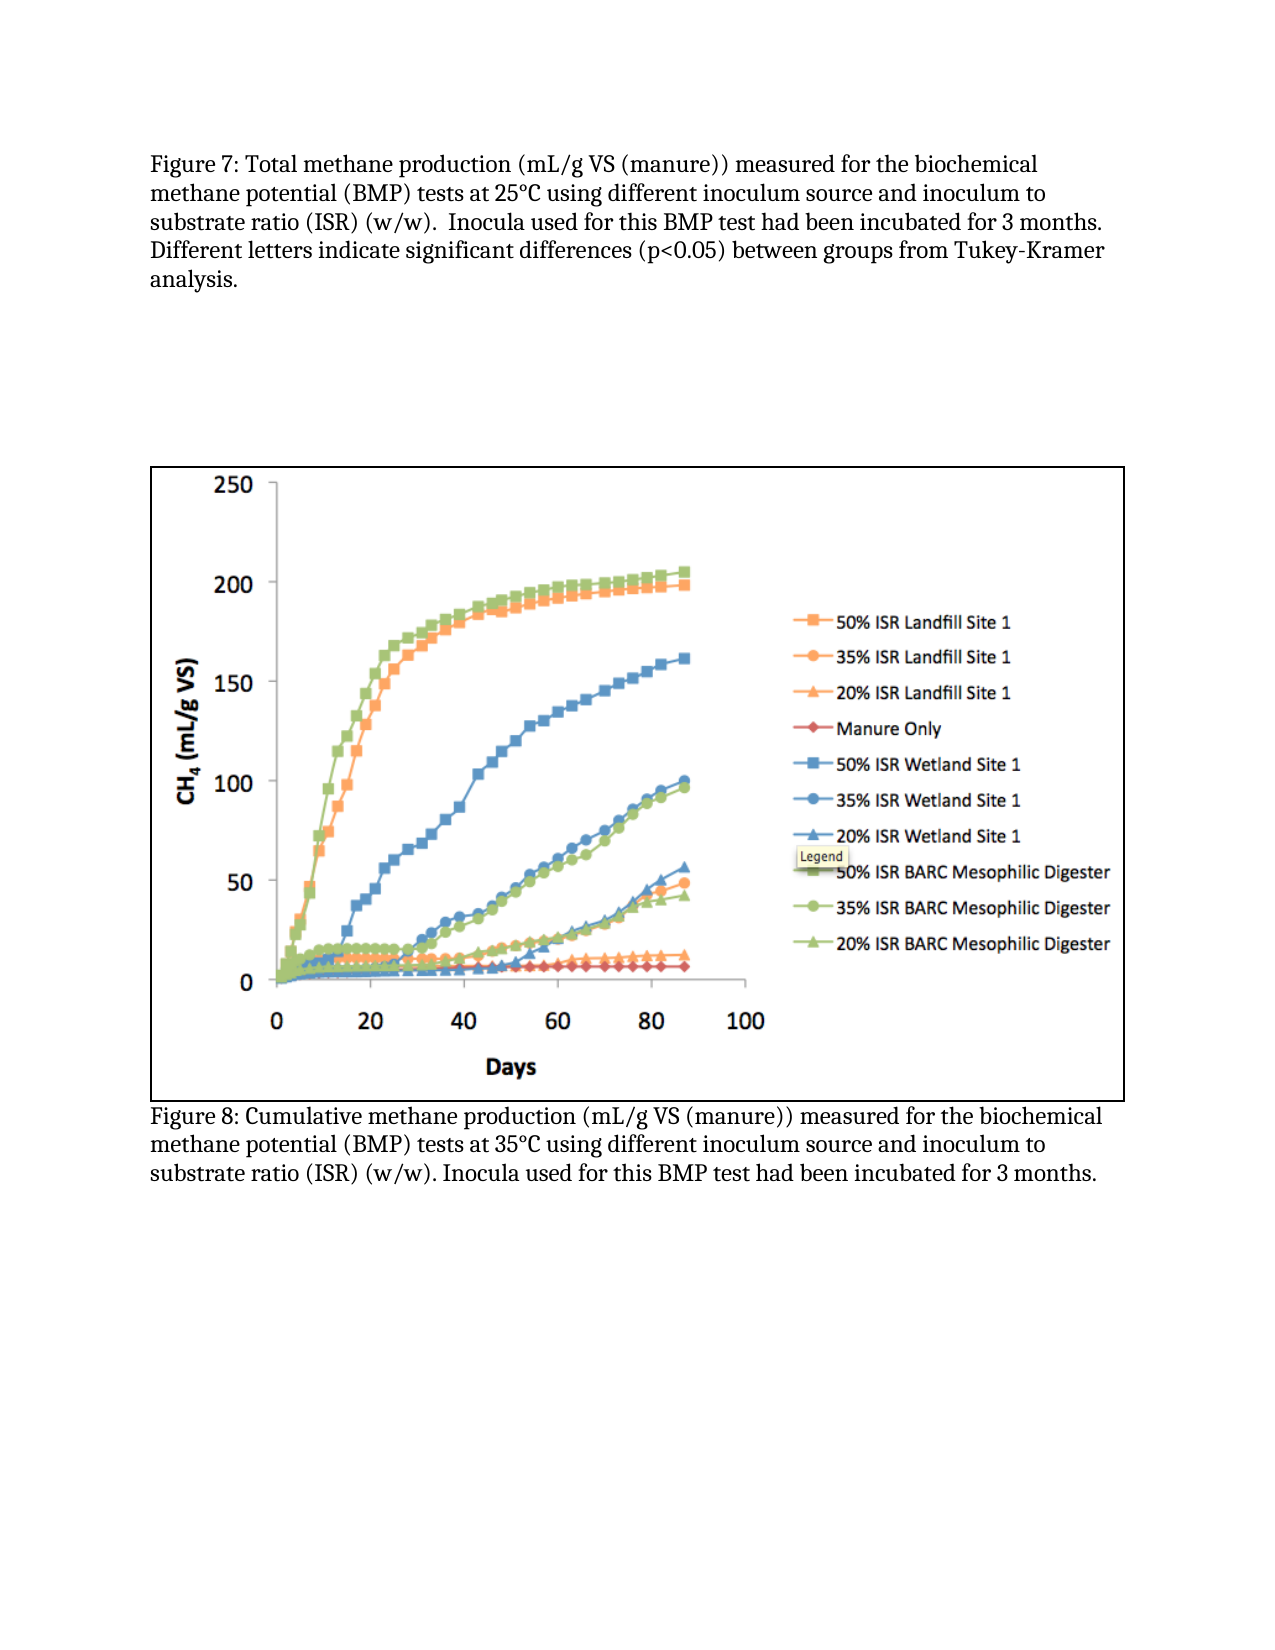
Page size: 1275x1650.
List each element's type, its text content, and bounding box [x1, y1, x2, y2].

text Figure 8: Cumulative methane production (mL/g VS (manure)) measured for the biochemical methane potential (BMP) tests at 35°C using different inoculum source and inoculum to substrate ratio (ISR) (w/w). Inocula used for this BMP test had been incubated for 3 months. [150, 1102, 1125, 1188]
text Figure 7: Total methane production (mL/g VS (manure)) measured for the biochemical methane potential (BMP) tests at 25°C using different inoculum source and inoculum to substrate ratio (ISR) (w/w). Inocula used for this BMP test had been incubated for 3 months. Different letters indicate significant differences (p<0.05) between groups from Tukey-Kramer analysis. [150, 150, 1125, 294]
picture [152, 468, 1123, 1100]
